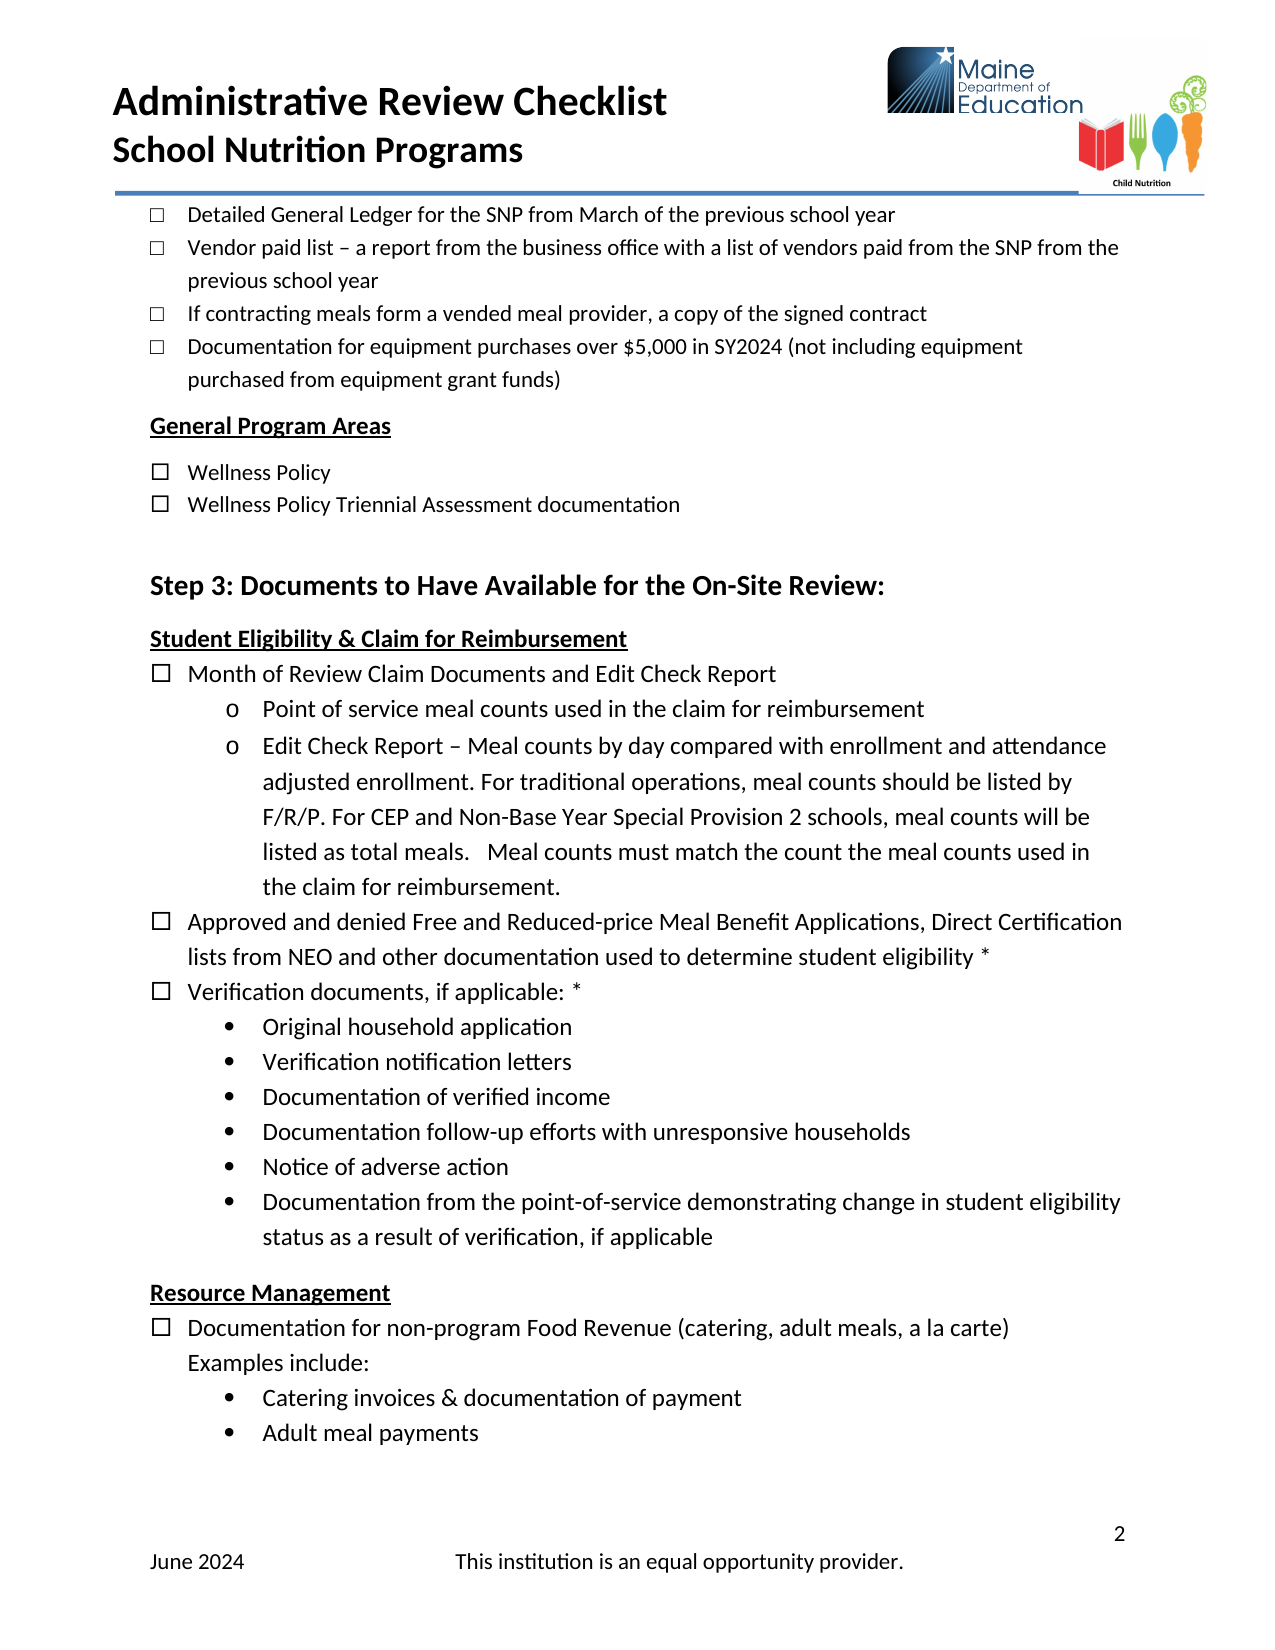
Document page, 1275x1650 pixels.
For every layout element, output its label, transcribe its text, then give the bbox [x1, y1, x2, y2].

list Examples include: [187, 1347, 1125, 1377]
list Detailed General Ledger for the SNP from March of the previous school year [150, 200, 1125, 229]
list Original household application [225, 1011, 1125, 1042]
list Month of Review Claim Documents and Edit Check Report [150, 658, 1125, 689]
text Step 3: Documents to Have Available for the On-Site Review: [150, 567, 1125, 602]
list Notice of adverse action [225, 1151, 1125, 1182]
list Wellness Policy Triennial Assessment documentation [150, 490, 1125, 518]
list Verification notification letters [225, 1046, 1125, 1077]
list Documentation of verified income [225, 1081, 1125, 1112]
list Point of service meal counts used in the claim for reimbursement [225, 693, 1125, 725]
list Adult meal payments [225, 1417, 1125, 1447]
list Wellness Policy [150, 458, 1125, 486]
list Verification documents, if applicable: * [150, 976, 1125, 1007]
list Edit Check Report – Meal counts by day compared with enrollment and attendance adjusted enrollment. For traditional operations, meal counts should be listed by F/R/P. For CEP and Non-Base Year Special Provision 2 schools, meal counts will be listed as total meals. Meal counts must match the count the meal counts used in the claim for reimbursement. [225, 730, 1125, 902]
list Documentation for non-program Food Revenue (catering, adult meals, a la carte) [150, 1312, 1125, 1342]
list Vendor paid list – a report from the business office with a list of vendors paid from the SNP from the previous school year [150, 233, 1125, 294]
list Documentation from the point-of-service demonstrating change in student eligibility status as a result of verification, if applicable [225, 1186, 1125, 1252]
text Resource Management [150, 1277, 1125, 1307]
picture [886, 43, 1083, 113]
list Documentation for equipment purchases over $5,000 in SY2024 (not including equipment purchased from equipment grant funds) [150, 332, 1125, 394]
list Documentation follow-up efforts with unresponsive households [225, 1116, 1125, 1147]
list Catering invoices & documentation of payment [225, 1382, 1125, 1412]
list Approved and denied Free and Reduced-price Meal Benefit Applications, Direct Certification lists from NEO and other documentation used to determine student eligibility * [150, 906, 1125, 972]
text Student Eligibility & Claim for Reimbursement [150, 623, 1125, 654]
list If contracting meals form a vended meal provider, a copy of the signed contract [150, 299, 1125, 328]
text General Program Areas [150, 410, 1125, 441]
